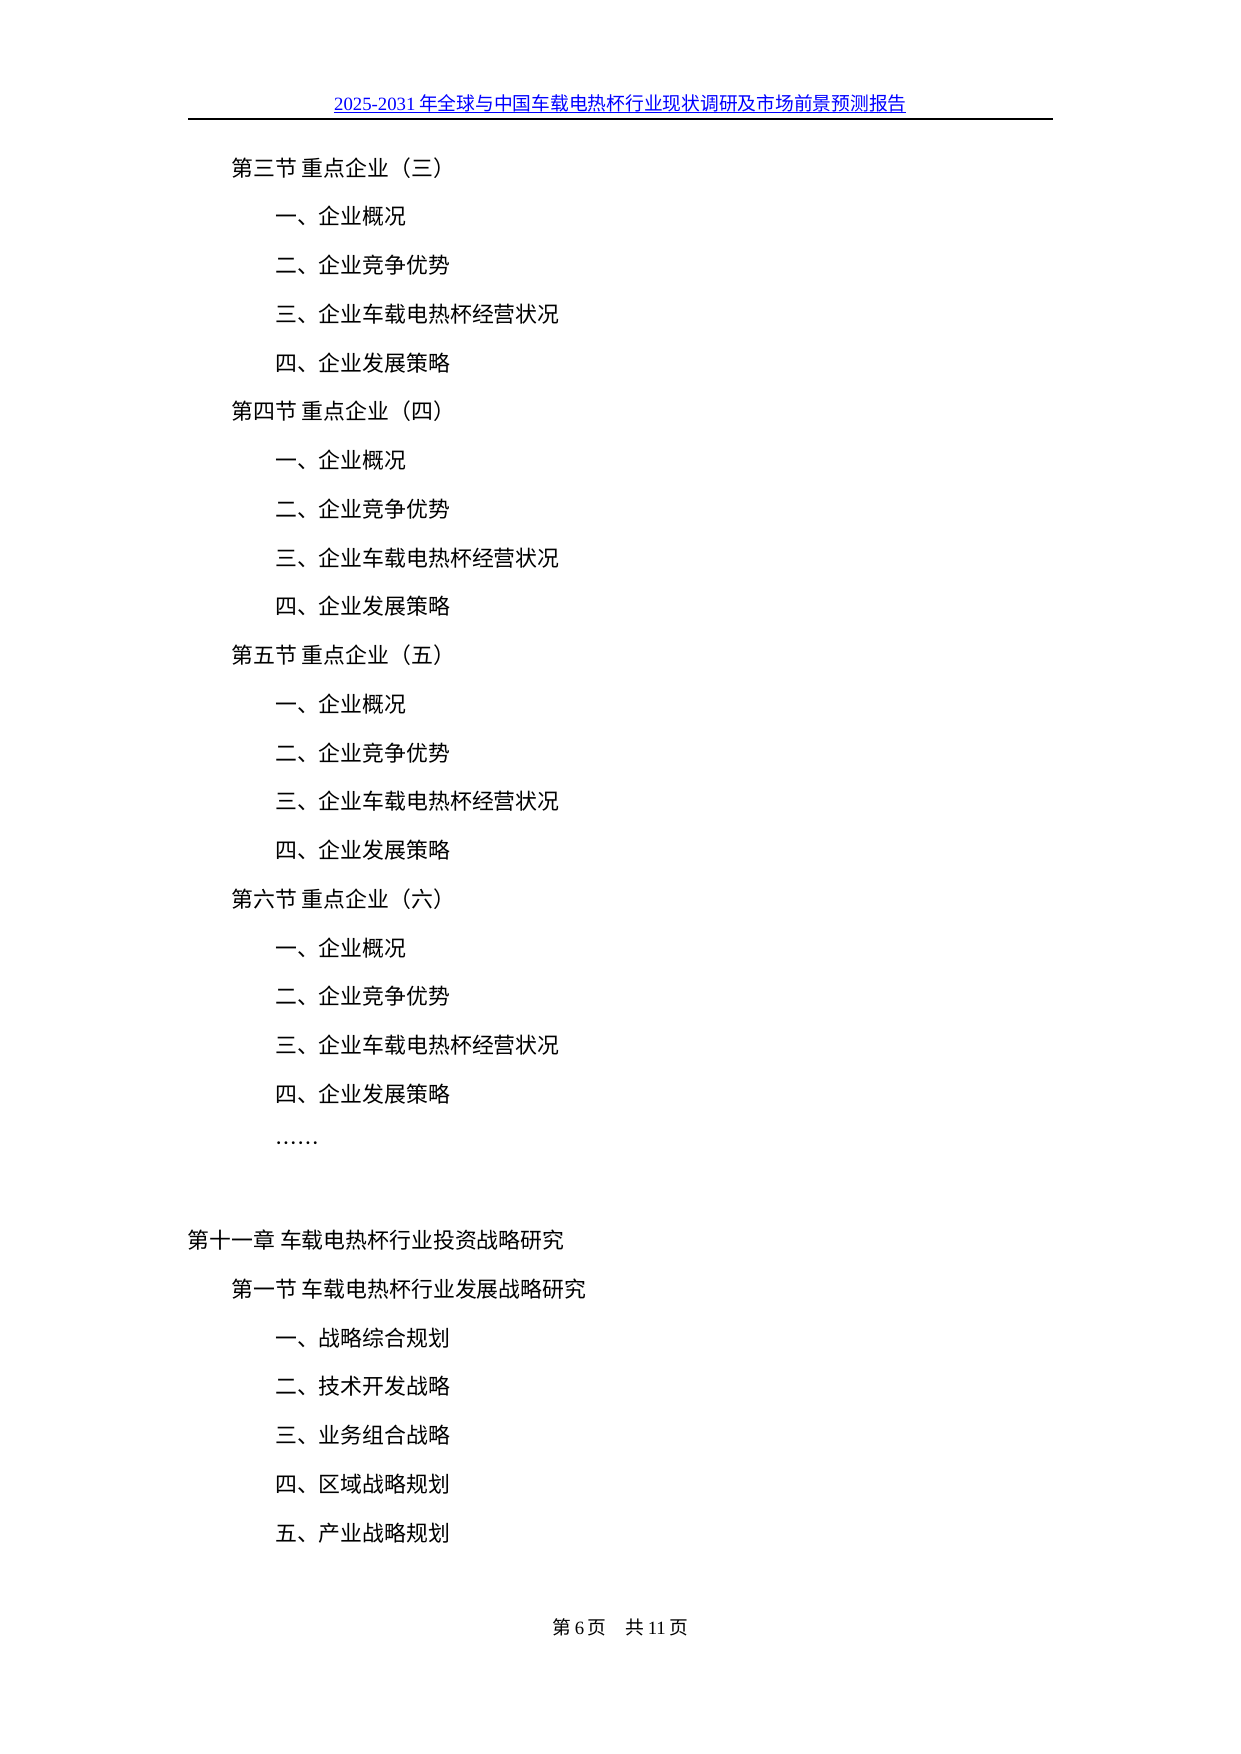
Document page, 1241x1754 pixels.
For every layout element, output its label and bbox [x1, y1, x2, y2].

text [187, 150, 1053, 1548]
